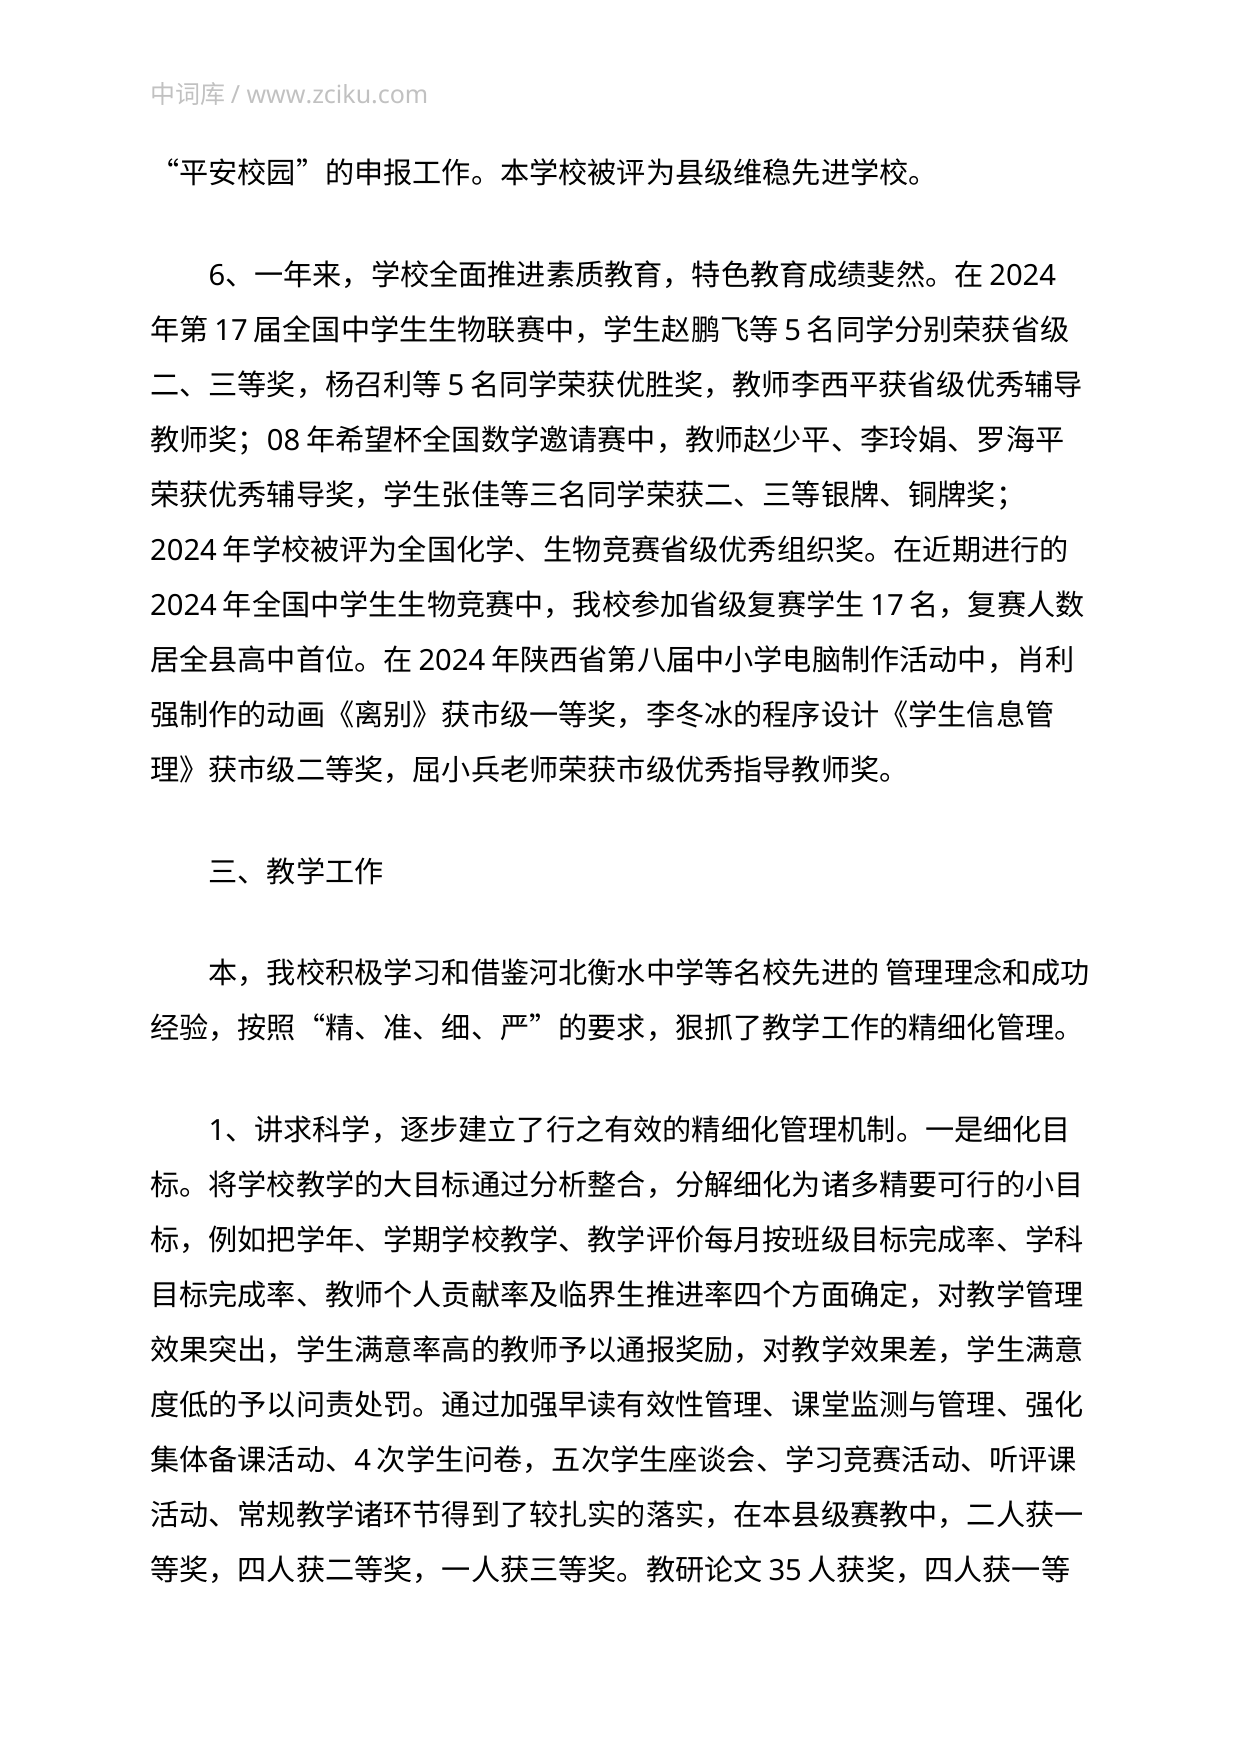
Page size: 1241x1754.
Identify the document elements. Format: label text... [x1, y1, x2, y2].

text 三、教学工作 [150, 848, 1090, 891]
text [150, 150, 1090, 192]
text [150, 1107, 1090, 1588]
text 6、一年来，学校全面推进素质教育，特色教育成绩斐然。在2024年第17届全国中学生生物联赛中，学生赵鹏飞等5名同学分别荣获省级二、三等奖，杨召利等5名同学荣获优胜奖，教师李西平获省级优秀辅导教师奖；08年希望杯全国数学邀请赛中，教师赵少平、李玲娟、罗海平荣获优秀辅导奖，学生张佳等三名同学荣获二、三等银牌、铜牌奖；2024年学校被评为全国化学、生物竞赛省级优秀组织奖。在近期进行的2024年全国中学生生物竞赛中，我校参加省级复赛学生17名，复赛人数居全县高中首位。在2024年陕西省第八届中小学电脑制作活动中，肖利强制作的动画《离别》获市级一等奖，李冬冰的程序设计《学生信息管理》获市级二等奖，屈小兵老师荣获市级优秀指导教师奖。 [150, 252, 1090, 789]
text 本，我校积极学习和借鉴河北衡水中学等名校先进的 管理理念和成功经验，按照“精、准、细、严”的要求，狠抓了教学工作的精细化管理。 [150, 950, 1090, 1047]
